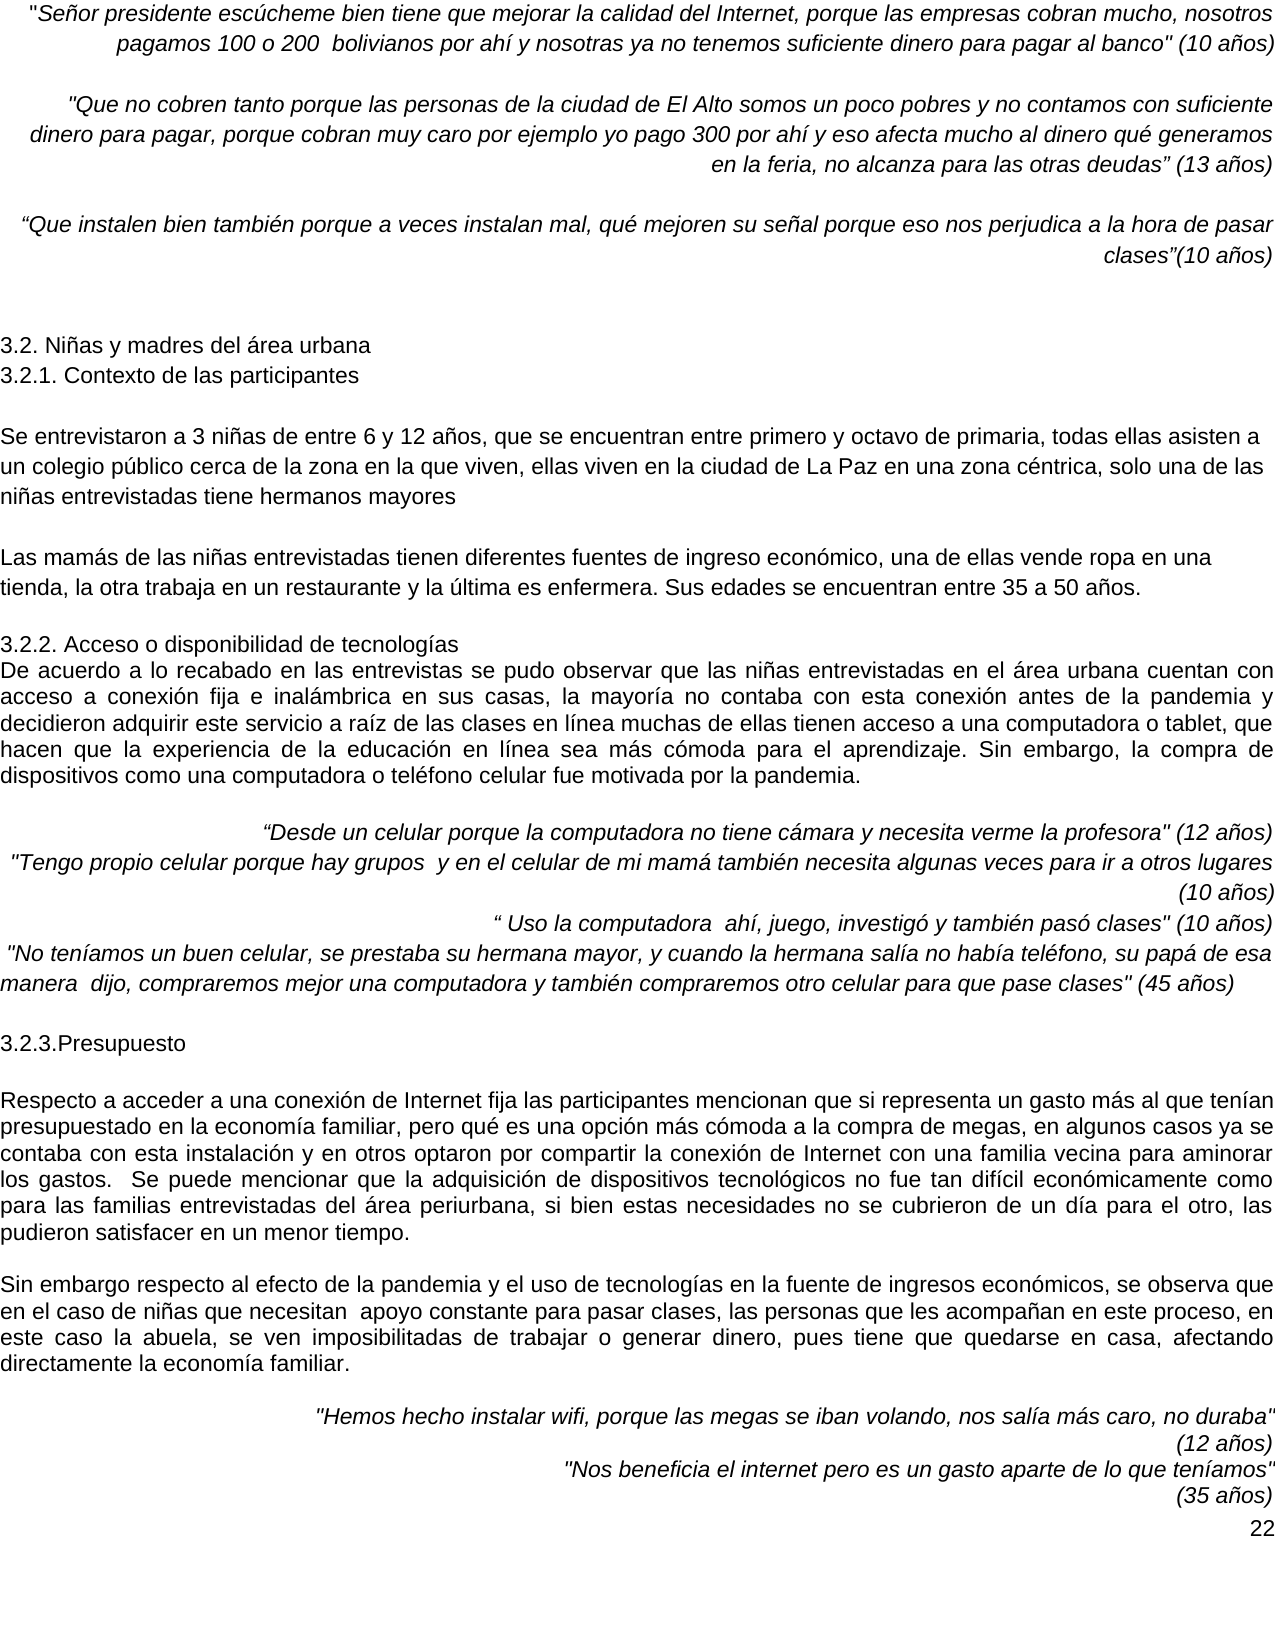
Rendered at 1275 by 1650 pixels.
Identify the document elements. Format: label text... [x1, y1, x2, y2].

subtitle 3.2.3.Presupuesto [0, 1030, 1275, 1057]
text (12 años) [0, 1429, 1275, 1456]
text “Que instalen bien también porque a veces instalan mal, qué mejoren su señal porque eso nos perjudica a la hora de pasar clases”(10 años) [0, 211, 1275, 268]
text Se entrevistaron a 3 niñas de entre 6 y 12 años, que se encuentran entre primero y octavo de primaria, todas ellas asisten a un colegio público cerca de la zona en la que viven, ellas viven en la ciudad de La Paz en una zona céntrica, solo una de las niñas entrevistadas tiene hermanos mayores [0, 423, 1275, 510]
text “ Uso la computadora ahí, juego, investigó y también pasó clases" (10 años) [0, 909, 1275, 936]
text "Hemos hecho instalar wifi, porque las megas se iban volando, nos salía más caro, no duraba" [0, 1403, 1275, 1429]
text "No teníamos un buen celular, se prestaba su hermana mayor, y cuando la hermana salía no había teléfono, su papá de esa manera dijo, compraremos mejor una computadora y también compraremos otro celular para que pase clases" (45 años) [0, 940, 1275, 996]
text "Nos beneficia el internet pero es un gasto aparte de lo que teníamos" [0, 1456, 1275, 1482]
subtitle 3.2.1. Contexto de las participantes [0, 362, 1275, 389]
text "Señor presidente escúcheme bien tiene que mejorar la calidad del Internet, porque las empresas cobran mucho, nosotros pagamos 100 o 200 bolivianos por ahí y nosotras ya no tenemos suficiente dinero para pagar al banco" (10 años) [0, 0, 1275, 57]
text Sin embargo respecto al efecto de la pandemia y el uso de tecnologías en la fuente de ingresos económicos, se observa que en el caso de niñas que necesitan apoyo constante para pasar clases, las personas que les acompañan en este proceso, en este caso la abuela, se ven imposibilitadas de trabajar o generar dinero, pues tiene que quedarse en casa, afectando directamente la economía familiar. [0, 1271, 1275, 1377]
text Las mamás de las niñas entrevistadas tienen diferentes fuentes de ingreso económico, una de ellas vende ropa en una tienda, la otra trabaja en un restaurante y la última es enfermera. Sus edades se encuentran entre 35 a 50 años. [0, 544, 1275, 600]
text (35 años) [0, 1482, 1275, 1508]
subtitle 3.2. Niñas y madres del área urbana [0, 332, 1275, 359]
text “Desde un celular porque la computadora no tiene cámara y necesita verme la profesora" (12 años) [0, 819, 1275, 845]
text Respecto a acceder a una conexión de Internet fija las participantes mencionan que si representa un gasto más al que tenían presupuestado en la economía familiar, pero qué es una opción más cómoda a la compra de megas, en algunos casos ya se contaba con esta instalación y en otros optaron por compartir la conexión de Internet con una familia vecina para aminorar los gastos. Se puede mencionar que la adquisición de dispositivos tecnológicos no fue tan difícil económicamente como para las familias entrevistadas del área periurbana, si bien estas necesidades no se cubrieron de un día para el otro, las pudieron satisfacer en un menor tiempo. [0, 1087, 1275, 1245]
text "Tengo propio celular porque hay grupos y en el celular de mi mamá también necesita algunas veces para ir a otros lugares (10 años) [0, 849, 1275, 906]
subtitle 3.2.2. Acceso o disponibilidad de tecnologías [0, 631, 1275, 657]
text "Que no cobren tanto porque las personas de la ciudad de El Alto somos un poco pobres y no contamos con suficiente dinero para pagar, porque cobran muy caro por ejemplo yo pago 300 por ahí y eso afecta mucho al dinero qué generamos en la feria, no alcanza para las otras deudas” (13 años) [0, 91, 1275, 177]
text De acuerdo a lo recabado en las entrevistas se pudo observar que las niñas entrevistadas en el área urbana cuentan con acceso a conexión fija e inalámbrica en sus casas, la mayoría no contaba con esta conexión antes de la pandemia y decidieron adquirir este servicio a raíz de las clases en línea muchas de ellas tienen acceso a una computadora o tablet, que hacen que la experiencia de la educación en línea sea más cómoda para el aprendizaje. Sin embargo, la compra de dispositivos como una computadora o teléfono celular fue motivada por la pandemia. [0, 657, 1275, 789]
